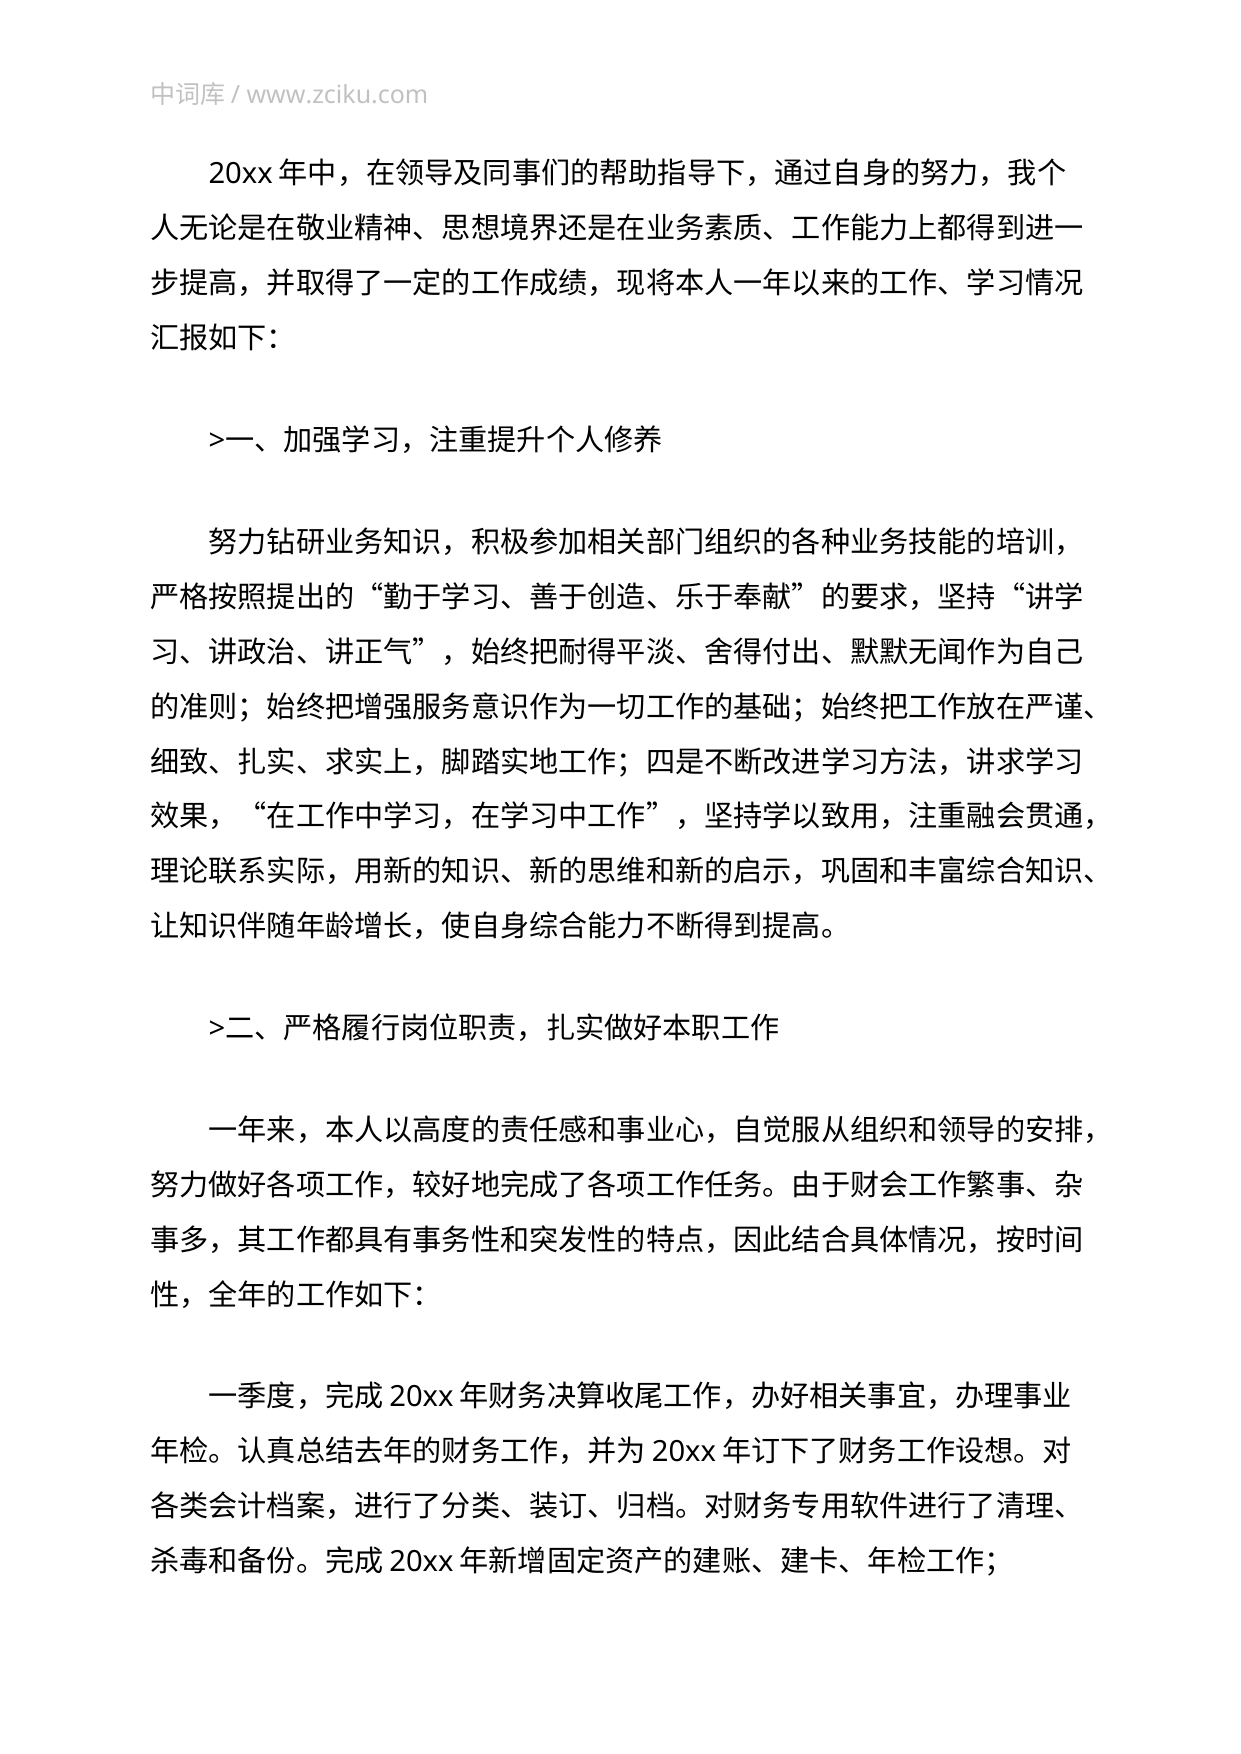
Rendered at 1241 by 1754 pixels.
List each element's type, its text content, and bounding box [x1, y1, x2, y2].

text 20xx年中，在领导及同事们的帮助指导下，通过自身的努力，我个人无论是在敬业精神、思想境界还是在业务素质、工作能力上都得到进一步提高，并取得了一定的工作成绩，现将本人一年以来的工作、学习情况汇报如下： [150, 150, 1090, 357]
text 一年来，本人以高度的责任感和事业心，自觉服从组织和领导的安排，努力做好各项工作，较好地完成了各项工作任务。由于财会工作繁事、杂事多，其工作都具有事务性和突发性的特点，因此结合具体情况，按时间性，全年的工作如下： [150, 1107, 1090, 1313]
text 一季度，完成20xx年财务决算收尾工作，办好相关事宜，办理事业年检。认真总结去年的财务工作，并为20xx年订下了财务工作设想。对各类会计档案，进行了分类、装订、归档。对财务专用软件进行了清理、杀毒和备份。完成20xx年新增固定资产的建账、建卡、年检工作； [150, 1373, 1090, 1580]
text >一、加强学习，注重提升个人修养 [150, 417, 1090, 459]
text >二、严格履行岗位职责，扎实做好本职工作 [150, 1004, 1090, 1047]
text 努力钻研业务知识，积极参加相关部门组织的各种业务技能的培训，严格按照提出的“勤于学习、善于创造、乐于奉献”的要求，坚持“讲学习、讲政治、讲正气”，始终把耐得平淡、舍得付出、默默无闻作为自己的准则；始终把增强服务意识作为一切工作的基础；始终把工作放在严谨、细致、扎实、求实上，脚踏实地工作；四是不断改进学习方法，讲求学习效果，“在工作中学习，在学习中工作”，坚持学以致用，注重融会贯通，理论联系实际，用新的知识、新的思维和新的启示，巩固和丰富综合知识、让知识伴随年龄增长，使自身综合能力不断得到提高。 [150, 518, 1090, 945]
